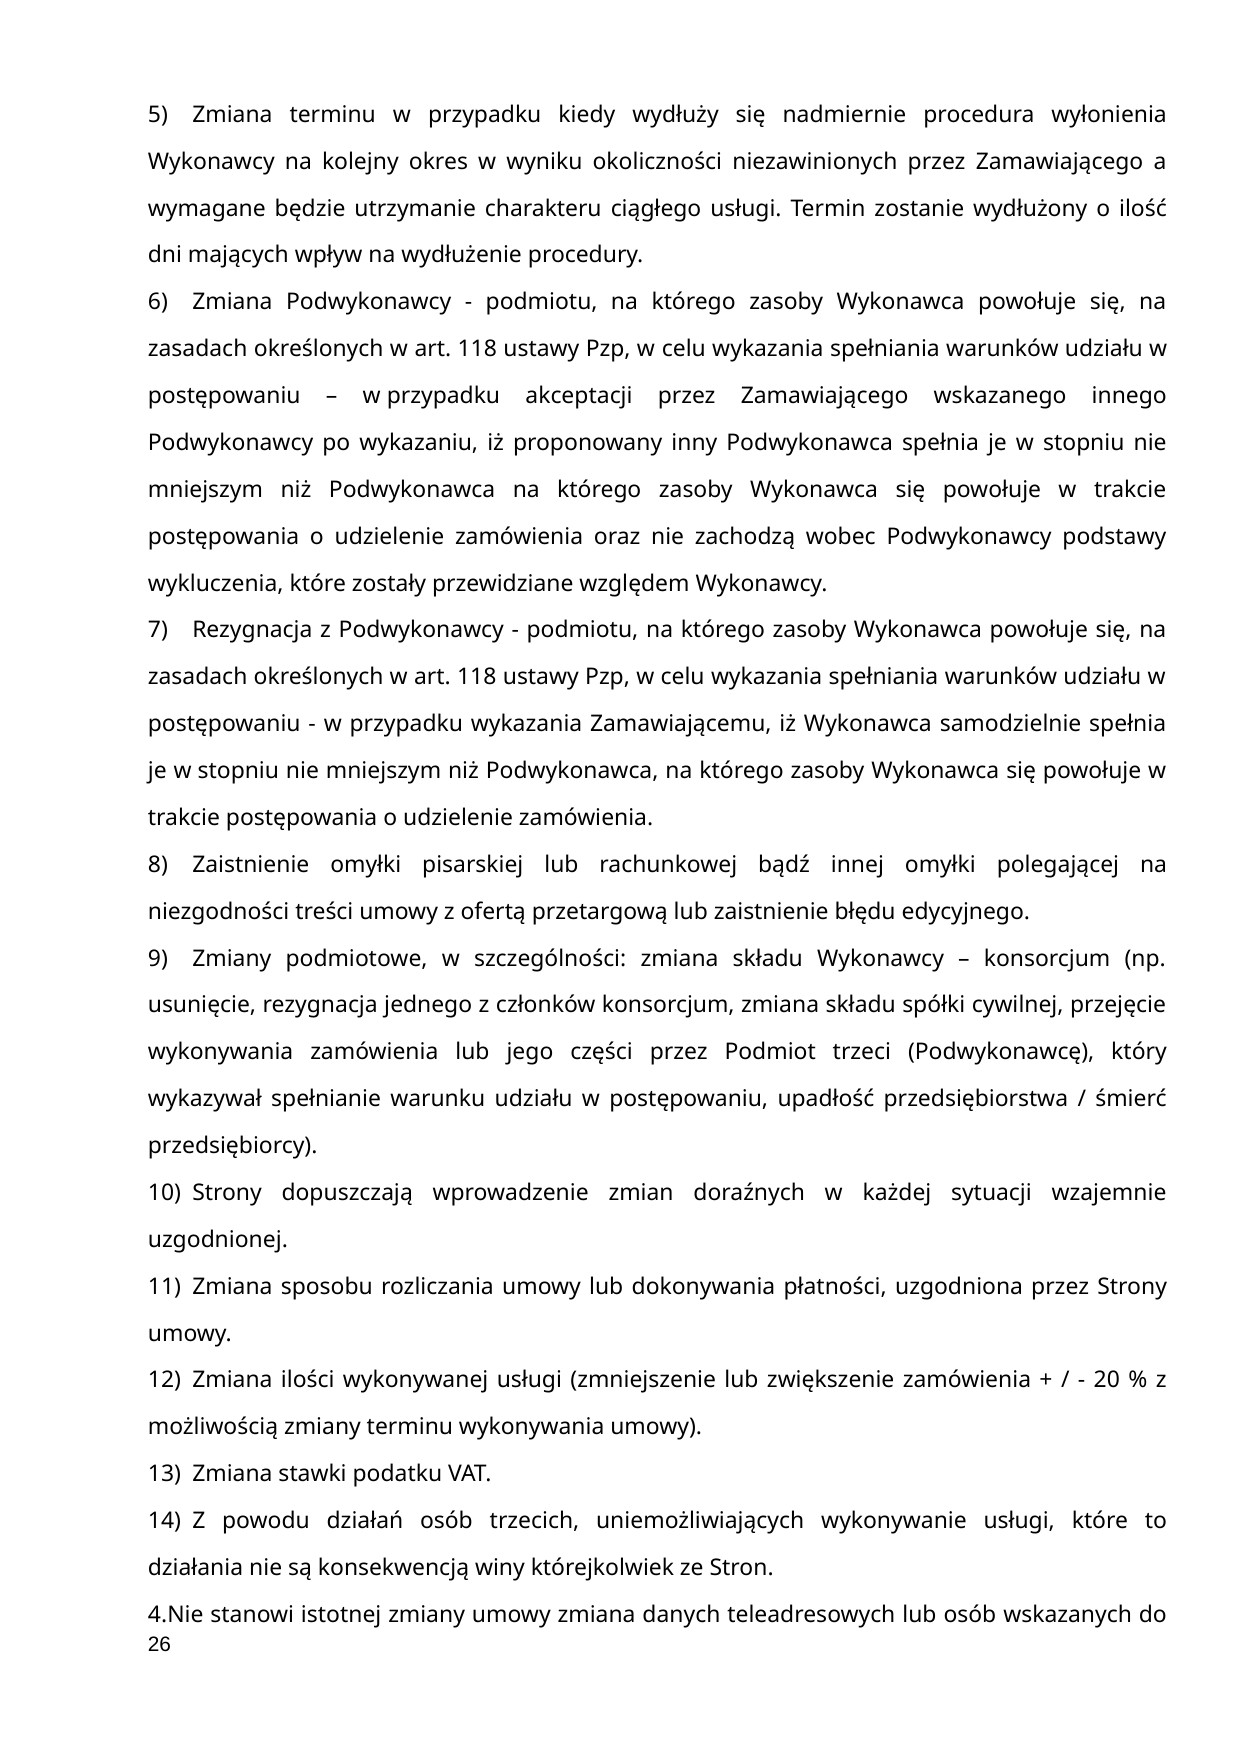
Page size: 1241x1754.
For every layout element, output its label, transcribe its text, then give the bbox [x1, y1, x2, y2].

list Zmiana terminu w przypadku kiedy wydłuży się nadmiernie procedura wyłonienia Wykonawcy na kolejny okres w wyniku okoliczności niezawinionych przez Zamawiającego a wymagane będzie utrzymanie charakteru ciągłego usługi. Termin zostanie wydłużony o ilość dni mających wpływ na wydłużenie procedury. [148, 98, 1168, 270]
list Zmiany podmiotowe, w szczególności: zmiana składu Wykonawcy – konsorcjum (np. usunięcie, rezygnacja jednego z członków konsorcjum, zmiana składu spółki cywilnej, przejęcie wykonywania zamówienia lub jego części przez Podmiot trzeci (Podwykonawcę), który wykazywał spełnianie warunku udziału w postępowaniu, upadłość przedsiębiorstwa / śmierć przedsiębiorcy). [148, 942, 1168, 1160]
list Zaistnienie omyłki pisarskiej lub rachunkowej bądź innej omyłki polegającej na niezgodności treści umowy z ofertą przetargową lub zaistnienie błędu edycyjnego. [148, 848, 1168, 926]
list Strony dopuszczają wprowadzenie zmian doraźnych w każdej sytuacji wzajemnie uzgodnionej. [148, 1176, 1168, 1254]
list Zmiana sposobu rozliczania umowy lub dokonywania płatności, uzgodniona przez Strony umowy. [148, 1270, 1168, 1348]
list Zmiana stawki podatku VAT. [148, 1457, 1168, 1488]
list Rezygnacja z Podwykonawcy - podmiotu, na którego zasoby Wykonawca powołuje się, na zasadach określonych w art. 118 ustawy Pzp, w celu wykazania spełniania warunków udziału w postępowaniu - w przypadku wykazania Zamawiającemu, iż Wykonawca samodzielnie spełnia je w stopniu nie mniejszym niż Podwykonawca, na którego zasoby Wykonawca się powołuje w trakcie postępowania o udzielenie zamówienia. [148, 613, 1168, 832]
list Z powodu działań osób trzecich, uniemożliwiających wykonywanie usługi, które to działania nie są konsekwencją winy którejkolwiek ze Stron. [148, 1504, 1168, 1582]
list Zmiana ilości wykonywanej usługi (zmniejszenie lub zwiększenie zamówienia + / - 20 % z możliwością zmiany terminu wykonywania umowy). [148, 1363, 1168, 1442]
list Zmiana Podwykonawcy - podmiotu, na którego zasoby Wykonawca powołuje się, na zasadach określonych w art. 118 ustawy Pzp, w celu wykazania spełniania warunków udziału w postępowaniu – w przypadku akceptacji przez Zamawiającego wskazanego innego Podwykonawcy po wykazaniu, iż proponowany inny Podwykonawca spełnia je w stopniu nie mniejszym niż Podwykonawca na którego zasoby Wykonawca się powołuje w trakcie postępowania o udzielenie zamówienia oraz nie zachodzą wobec Podwykonawcy podstawy wykluczenia, które zostały przewidziane względem Wykonawcy. [148, 285, 1168, 598]
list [148, 1598, 1168, 1629]
